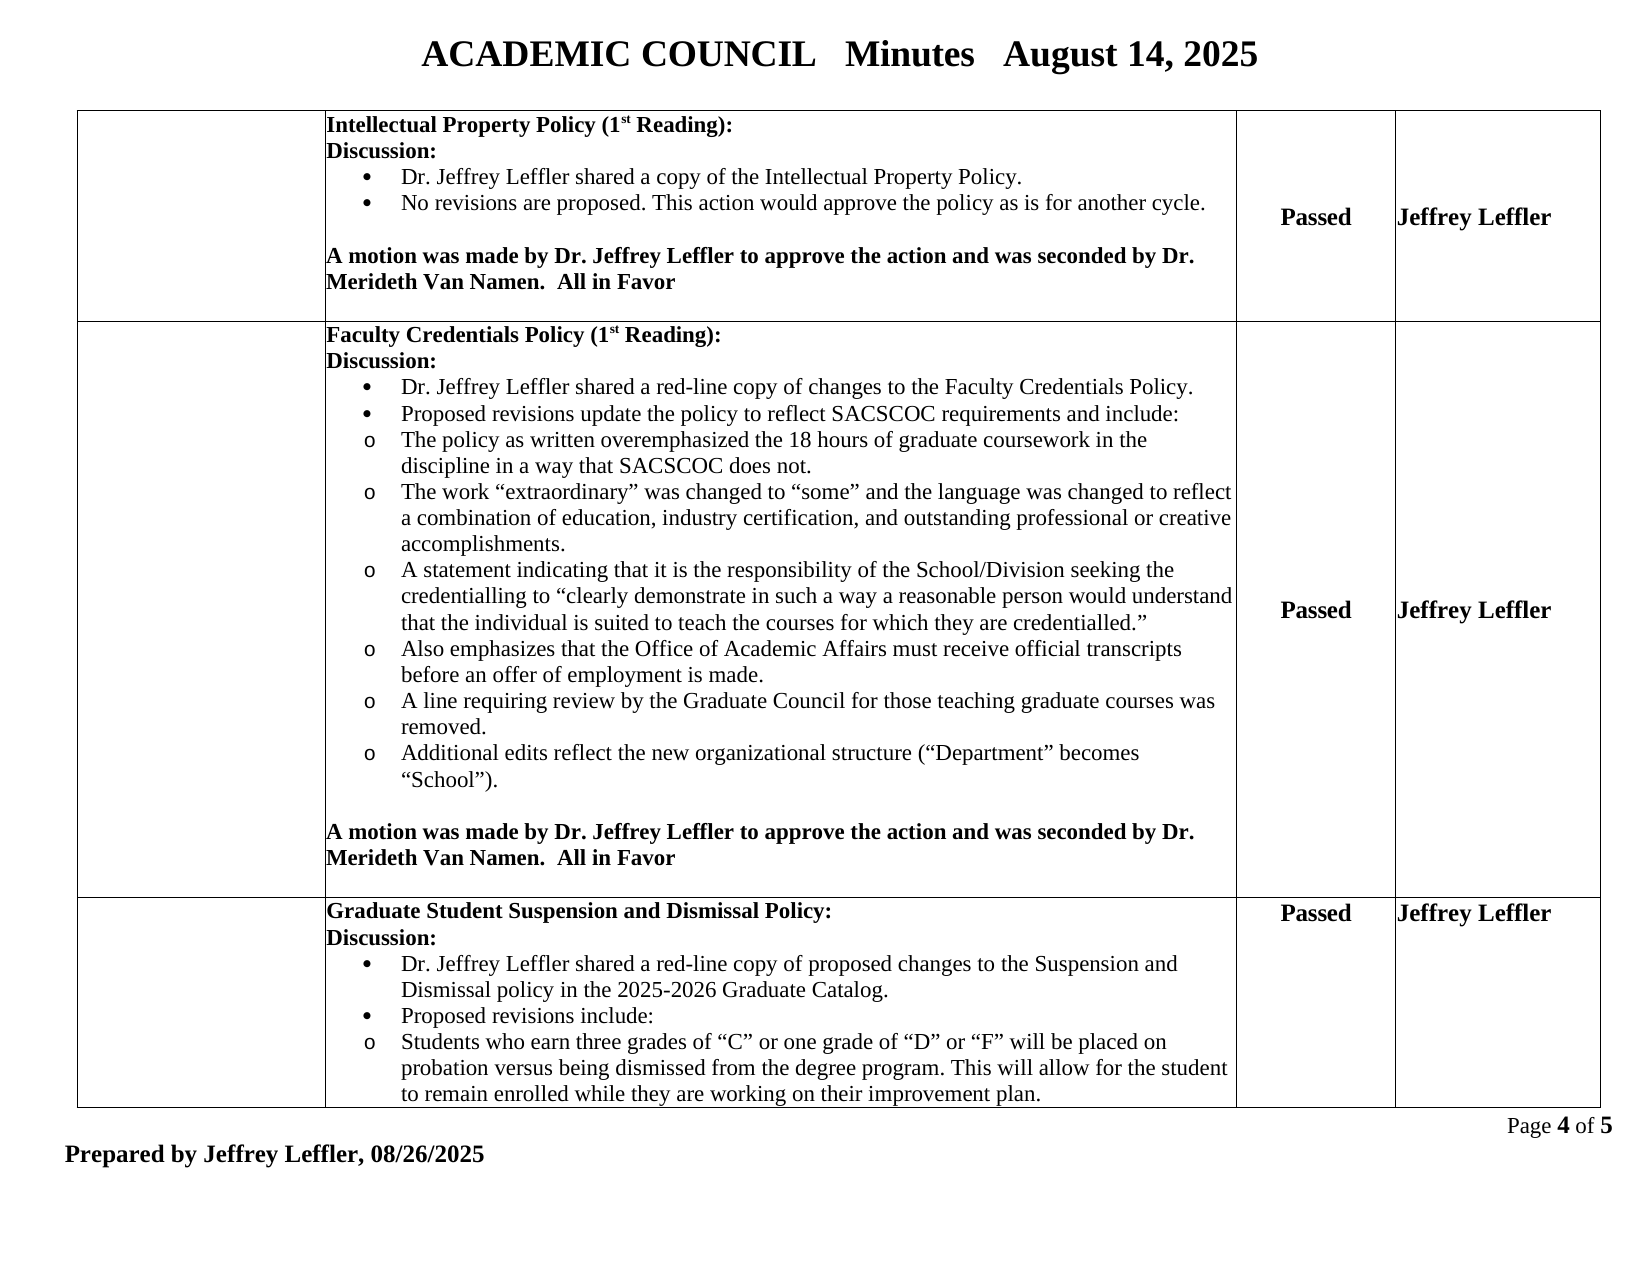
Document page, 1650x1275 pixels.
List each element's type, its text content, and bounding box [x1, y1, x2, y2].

table_cell [78, 322, 325, 897]
table_cell [78, 898, 325, 1107]
table_cell Jeffrey Leffler [1396, 898, 1600, 1107]
table_cell Passed [1237, 322, 1395, 897]
table_cell Intellectual Property Policy (1st Reading): Discussion: Dr. Jeffrey Leffler shared a copy of the Intellectual Property Policy. No revisions are proposed. This action would approve the policy as is for another cycle. A motion was made by Dr. Jeffrey Leffler to approve the action and was seconded by Dr. Merideth Van Namen. All in Favor [326, 111, 1236, 321]
table_cell Jeffrey Leffler [1396, 322, 1600, 897]
table_cell Passed [1237, 898, 1395, 1107]
table_cell Passed [1237, 111, 1395, 321]
table_cell [78, 111, 325, 321]
table_cell Faculty Credentials Policy (1st Reading): Discussion: Dr. Jeffrey Leffler shared a red-line copy of changes to the Faculty Credentials Policy. Proposed revisions update the policy to reflect SACSCOC requirements and include: The policy as written overemphasized the 18 hours of graduate coursework in the discipline in a way that SACSCOC does not. The work “extraordinary” was changed to “some” and the language was changed to reflect a combination of education, industry certification, and outstanding professional or creative accomplishments. A statement indicating that it is the responsibility of the School/Division seeking the credentialling to “clearly demonstrate in such a way a reasonable person would understand that the individual is suited to teach the courses for which they are credentialled.” Also emphasizes that the Office of Academic Affairs must receive official transcripts before an offer of employment is made. A line requiring review by the Graduate Council for those teaching graduate courses was removed. Additional edits reflect the new organizational structure (“Department” becomes “School”). A motion was made by Dr. Jeffrey Leffler to approve the action and was seconded by Dr. Merideth Van Namen. All in Favor [326, 322, 1236, 897]
table_cell Jeffrey Leffler [1396, 111, 1600, 321]
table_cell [326, 898, 1236, 1107]
